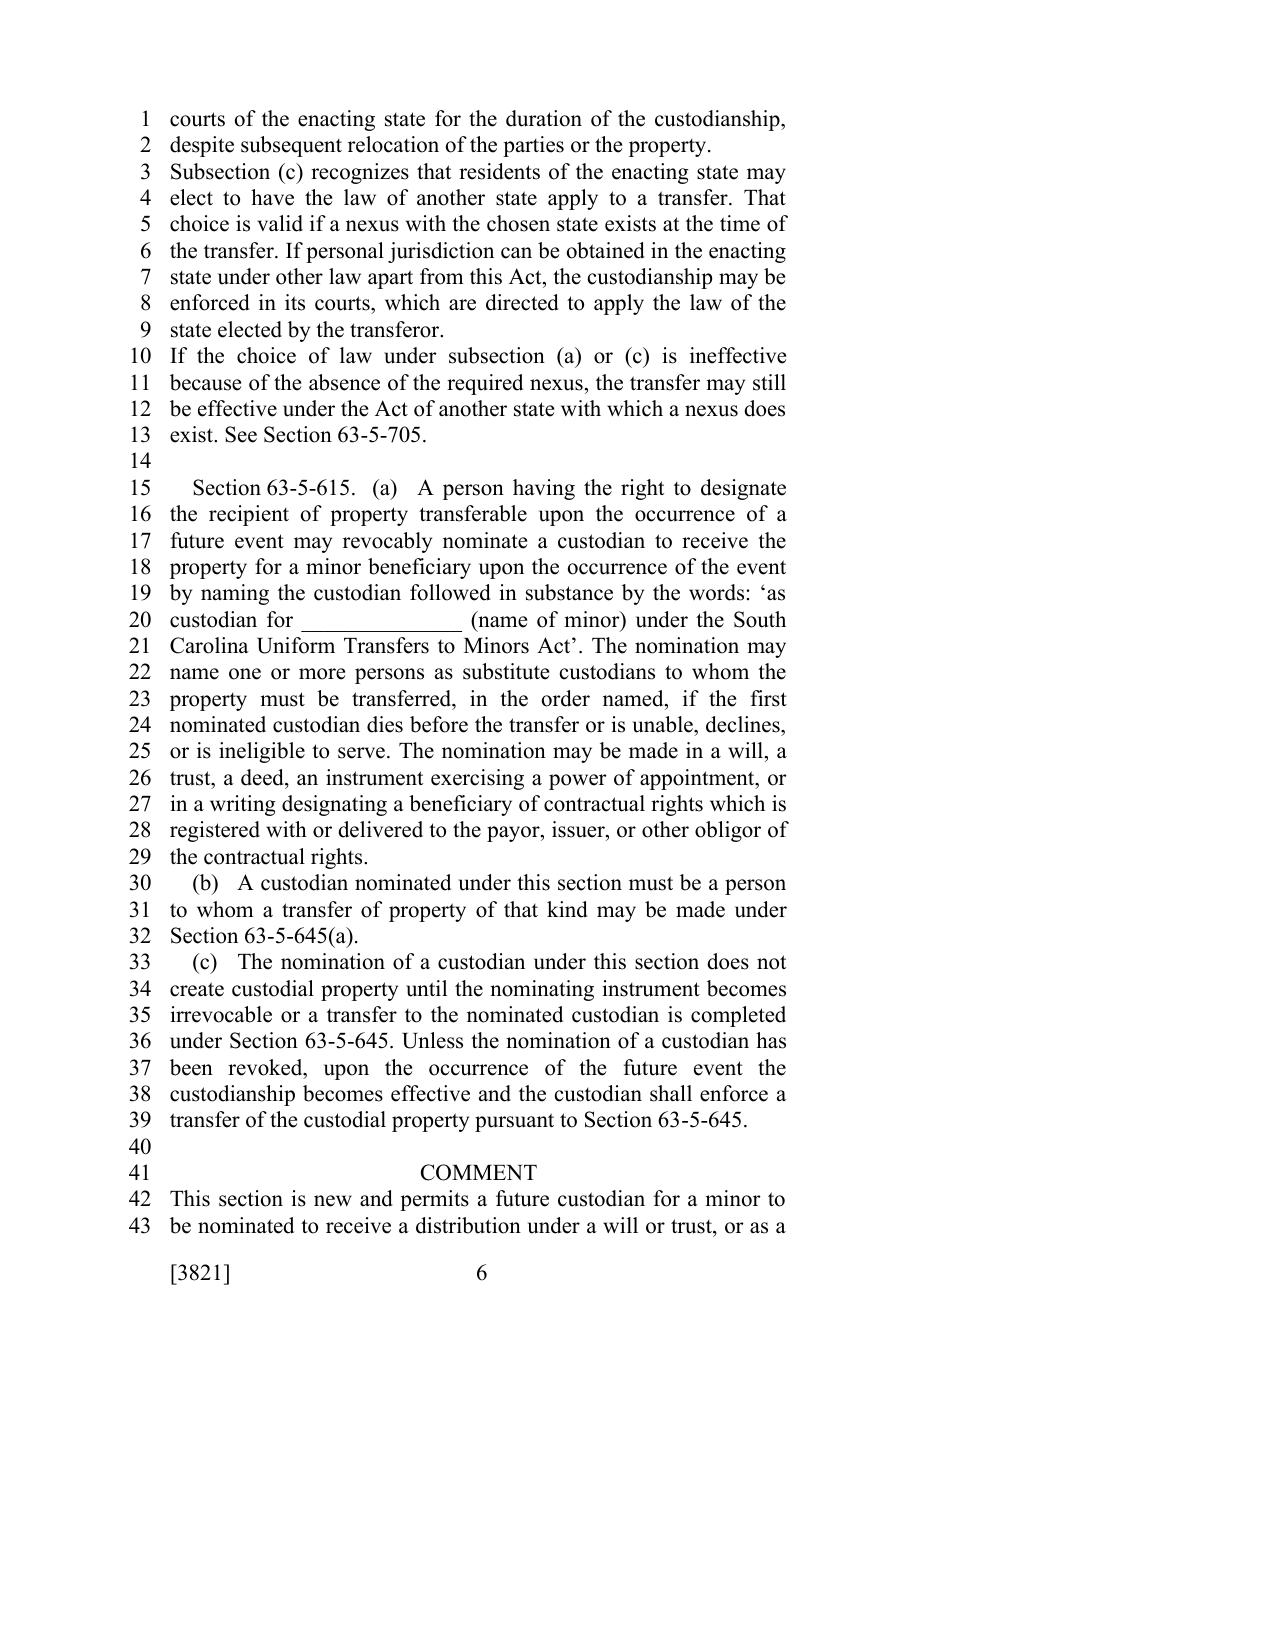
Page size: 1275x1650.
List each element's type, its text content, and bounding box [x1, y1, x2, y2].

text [169, 105, 787, 158]
text (c) The nomination of a custodian under this section does not create custodial property until the nominating instrument becomes irrevocable or a transfer to the nominated custodian is completed under Section 63-5-645. Unless the nomination of a custodian has been revoked, upon the occurrence of the future event the custodianship becomes effective and the custodian shall enforce a transfer of the custodial property pursuant to Section 63-5-645. [169, 948, 787, 1133]
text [169, 1186, 787, 1238]
text (b) A custodian nominated under this section must be a person to whom a transfer of property of that kind may be made under Section 63-5-645(a). [169, 869, 787, 948]
text COMMENT [169, 1159, 787, 1186]
text Subsection (c) recognizes that residents of the enacting state may elect to have the law of another state apply to a transfer. That choice is valid if a nexus with the chosen state exists at the time of the transfer. If personal jurisdiction can be obtained in the enacting state under other law apart from this Act, the custodianship may be enforced in its courts, which are directed to apply the law of the state elected by the transferor. [169, 158, 787, 342]
text If the choice of law under subsection (a) or (c) is ineffective because of the absence of the required nexus, the transfer may still be effective under the Act of another state with which a nexus does exist. See Section 63-5-705. [169, 342, 787, 448]
text Section 63-5-615. (a) A person having the right to designate the recipient of property transferable upon the occurrence of a future event may revocably nominate a custodian to receive the property for a minor beneficiary upon the occurrence of the event by naming the custodian followed in substance by the words: ‘as custodian for ______________ (name of minor) under the South Carolina Uniform Transfers to Minors Act’. The nomination may name one or more persons as substitute custodians to whom the property must be transferred, in the order named, if the first nominated custodian dies before the transfer or is unable, declines, or is ineligible to serve. The nomination may be made in a will, a trust, a deed, an instrument exercising a power of appointment, or in a writing designating a beneficiary of contractual rights which is registered with or delivered to the payor, issuer, or other obligor of the contractual rights. [169, 474, 787, 869]
